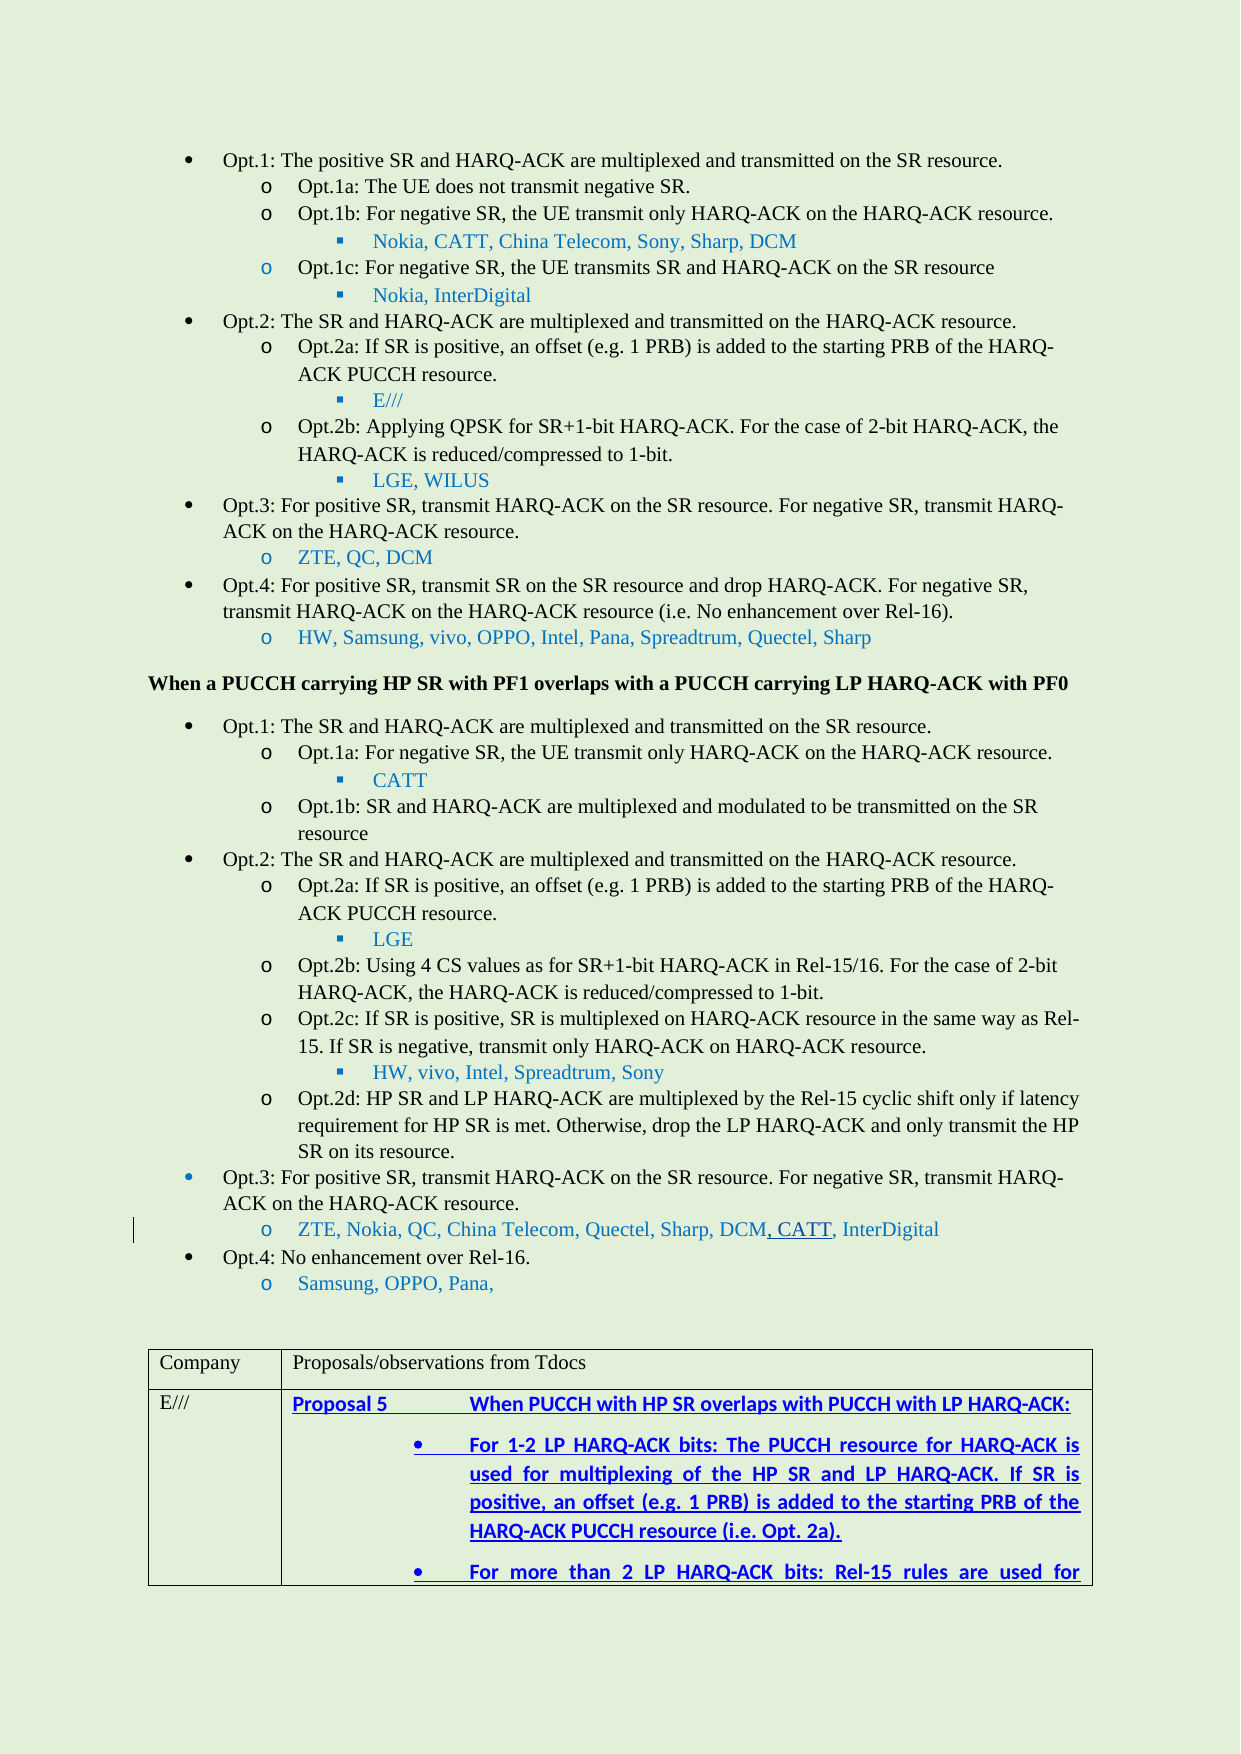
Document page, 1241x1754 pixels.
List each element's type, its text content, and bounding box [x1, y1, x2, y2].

list Opt.2a: If SR is positive, an offset (e.g. 1 PRB) is added to the starting PRB of the HARQ-ACK PUCCH resource. [260, 334, 1093, 386]
list Opt.3: For positive SR, transmit HARQ-ACK on the SR resource. For negative SR, transmit HARQ-ACK on the HARQ-ACK resource. [185, 493, 1093, 543]
list Opt.2b: Applying QPSK for SR+1-bit HARQ-ACK. For the case of 2-bit HARQ-ACK, the HARQ-ACK is reduced/compressed to 1-bit. [260, 414, 1093, 466]
list Opt.1: The SR and HARQ-ACK are multiplexed and transmitted on the SR resource. [185, 714, 1093, 738]
list HW, Samsung, vivo, OPPO, Intel, Pana, Spreadtrum, Quectel, Sharp [260, 625, 1093, 651]
list LGE [335, 927, 1093, 951]
list Nokia, CATT, China Telecom, Sony, Sharp, DCM [335, 229, 1093, 253]
list LGE, WILUS [335, 467, 1093, 492]
list Samsung, OPPO, Pana, [260, 1271, 1093, 1296]
list Opt.2: The SR and HARQ-ACK are multiplexed and transmitted on the HARQ-ACK resource. [185, 308, 1093, 333]
table_cell E/// [149, 1390, 281, 1585]
list Opt.2: The SR and HARQ-ACK are multiplexed and transmitted on the HARQ-ACK resource. [185, 847, 1093, 871]
list ZTE, QC, DCM [260, 545, 1093, 571]
list Opt.3: For positive SR, transmit HARQ-ACK on the SR resource. For negative SR, transmit HARQ-ACK on the HARQ-ACK resource. [185, 1165, 1093, 1215]
list HW, vivo, Intel, Spreadtrum, Sony [335, 1059, 1093, 1084]
list E/// [335, 388, 1093, 412]
list Opt.1: The positive SR and HARQ-ACK are multiplexed and transmitted on the SR resource. [185, 148, 1093, 172]
list Opt.1a: For negative SR, the UE transmit only HARQ-ACK on the HARQ-ACK resource. [260, 740, 1093, 766]
list Opt.1b: For negative SR, the UE transmit only HARQ-ACK on the HARQ-ACK resource. [260, 201, 1093, 227]
text When a PUCCH carrying HP SR with PF1 overlaps with a PUCCH carrying LP HARQ-ACK with PF0 [148, 671, 1093, 695]
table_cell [282, 1390, 1092, 1585]
list Opt.1a: The UE does not transmit negative SR. [260, 173, 1093, 199]
table_header Company [149, 1350, 281, 1389]
list Opt.2d: HP SR and LP HARQ-ACK are multiplexed by the Rel-15 cyclic shift only if latency requirement for HP SR is met. Otherwise, drop the LP HARQ-ACK and only transmit the HP SR on its resource. [260, 1086, 1093, 1163]
list Opt.4: No enhancement over Rel-16. [185, 1244, 1093, 1269]
list CATT [335, 768, 1093, 792]
list Opt.2c: If SR is positive, SR is multiplexed on HARQ-ACK resource in the same way as Rel-15. If SR is negative, transmit only HARQ-ACK on HARQ-ACK resource. [260, 1006, 1093, 1058]
list Opt.1c: For negative SR, the UE transmits SR and HARQ-ACK on the SR resource [260, 255, 1093, 281]
list Nokia, InterDigital [335, 283, 1093, 307]
list Opt.2a: If SR is positive, an offset (e.g. 1 PRB) is added to the starting PRB of the HARQ-ACK PUCCH resource. [260, 873, 1093, 925]
list Opt.2b: Using 4 CS values as for SR+1-bit HARQ-ACK in Rel-15/16. For the case of 2-bit HARQ-ACK, the HARQ-ACK is reduced/compressed to 1-bit. [260, 952, 1093, 1004]
table_header Proposals/observations from Tdocs [282, 1350, 1092, 1389]
list Opt.1b: SR and HARQ-ACK are multiplexed and modulated to be transmitted on the SR resource [260, 793, 1093, 845]
list ZTE, Nokia, QC, China Telecom, Quectel, Sharp, DCM, InterDigital [260, 1217, 1093, 1243]
list Opt.4: For positive SR, transmit SR on the SR resource and drop HARQ-ACK. For negative SR, transmit HARQ-ACK on the HARQ-ACK resource (i.e. No enhancement over Rel-16). [185, 573, 1093, 623]
